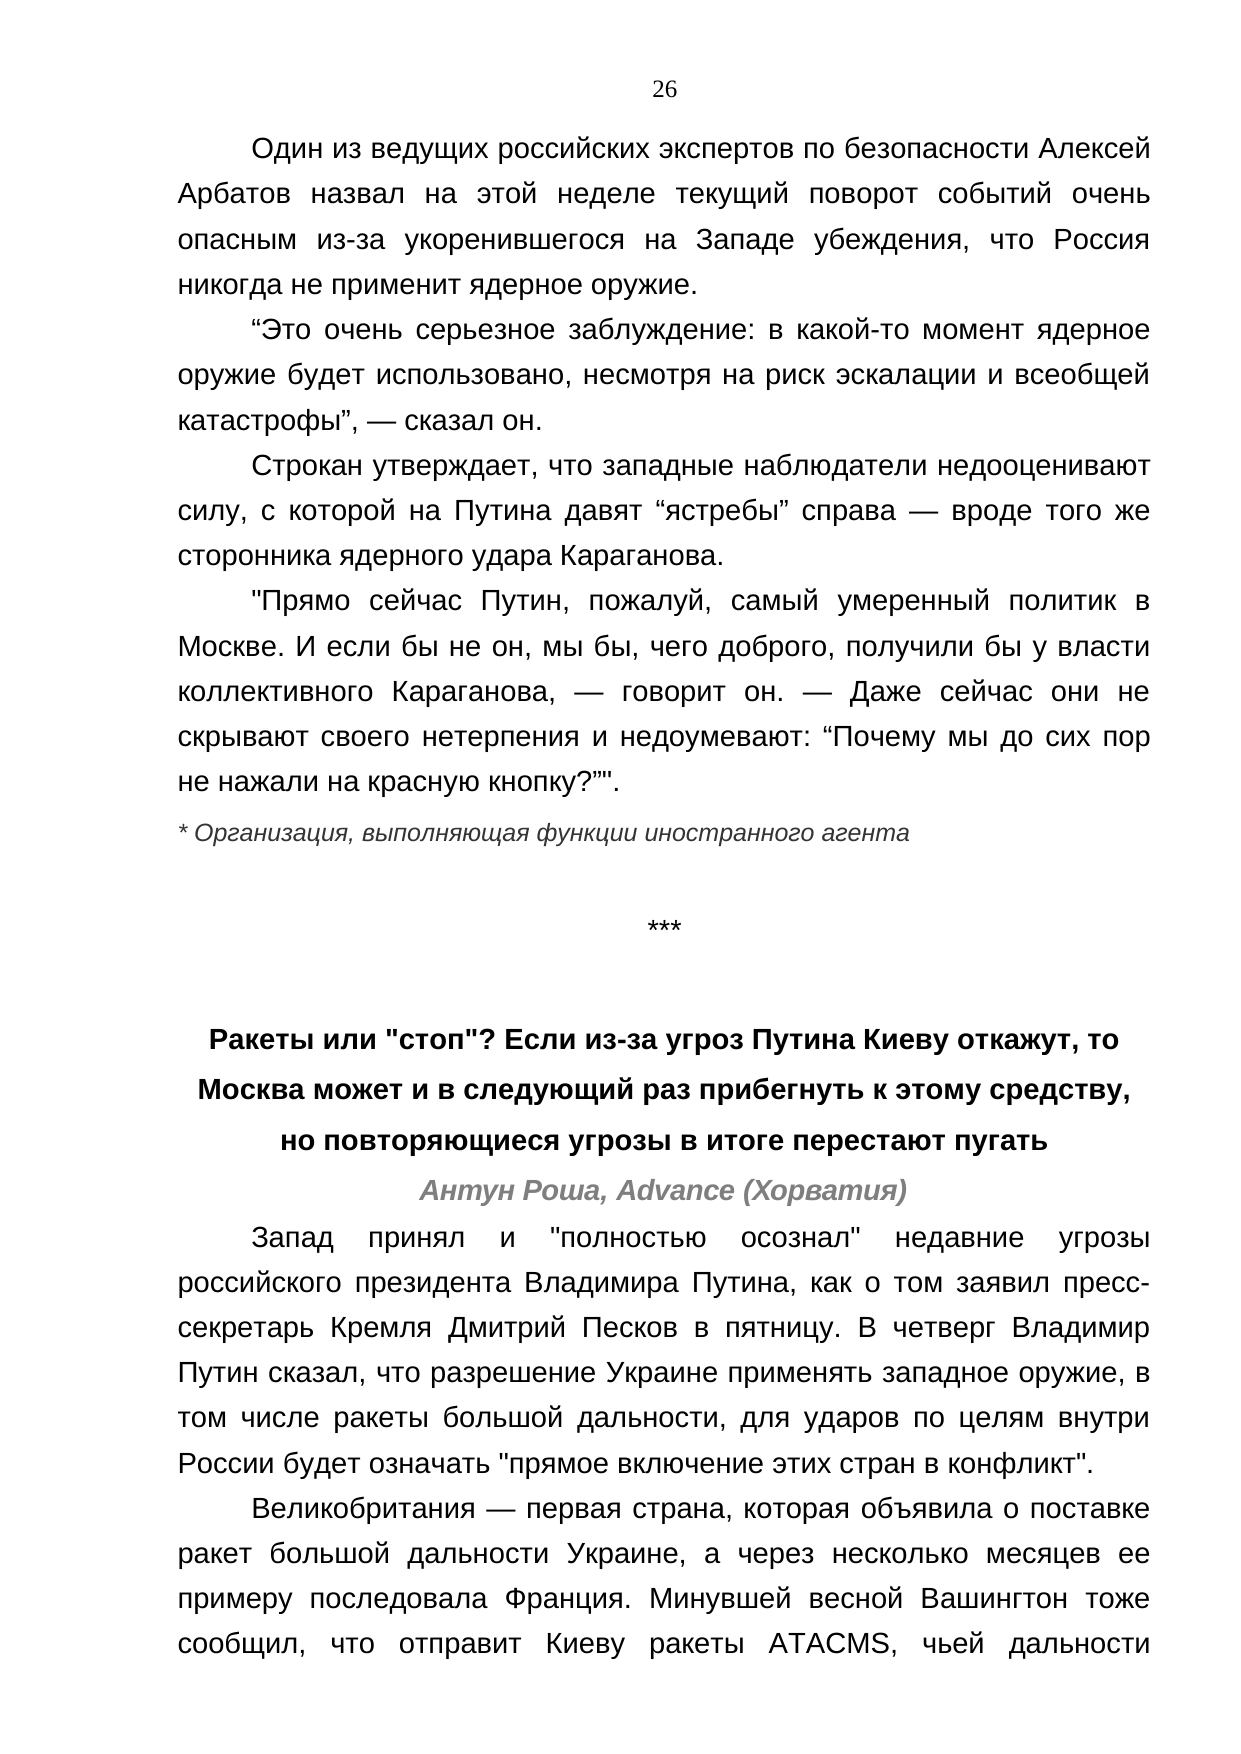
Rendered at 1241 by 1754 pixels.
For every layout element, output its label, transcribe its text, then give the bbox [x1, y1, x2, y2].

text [177, 1491, 1152, 1660]
text Антун Роша, Advance (Хорватия) [177, 1173, 1152, 1206]
text *** [177, 913, 1152, 947]
subtitle Ракеты или "стоп"? Если из-за угроз Путина Киеву откажут, то Москва может и в следующий раз прибегнуть к этому средству, но повторяющиеся угрозы в итоге перестают пугать [177, 1022, 1152, 1156]
text Один из ведущих российских экспертов по безопасности Алексей Арбатов назвал на этой неделе текущий поворот событий очень опасным из-за укоренившегося на Западе убеждения, что Россия никогда не применит ядерное оружие. [177, 131, 1152, 300]
text Строкан утверждает, что западные наблюдатели недооценивают силу, с которой на Путина давят “ястребы” справа — вроде того же сторонника ядерного удара Караганова. [177, 448, 1152, 572]
text "Прямо сейчас Путин, пожалуй, самый умеренный политик в Москве. И если бы не он, мы бы, чего доброго, получили бы у власти коллективного Караганова, — говорит он. — Даже сейчас они не скрывают своего нетерпения и недоумевают: “Почему мы до сих пор не нажали на красную кнопку?”". [177, 583, 1152, 798]
text * Организация, выполняющая функции иностранного агента [177, 809, 1152, 847]
text Запад принял и "полностью осознал" недавние угрозы российского президента Владимира Путина, как о том заявил пресс-секретарь Кремля Дмитрий Песков в пятницу. В четверг Владимир Путин сказал, что разрешение Украине применять западное оружие, в том числе ракеты большой дальности, для ударов по целям внутри России будет означать "прямое включение этих стран в конфликт". [177, 1220, 1152, 1479]
text “Это очень серьезное заблуждение: в какой-то момент ядерное оружие будет использовано, несмотря на риск эскалации и всеобщей катастрофы”, — сказал он. [177, 312, 1152, 436]
